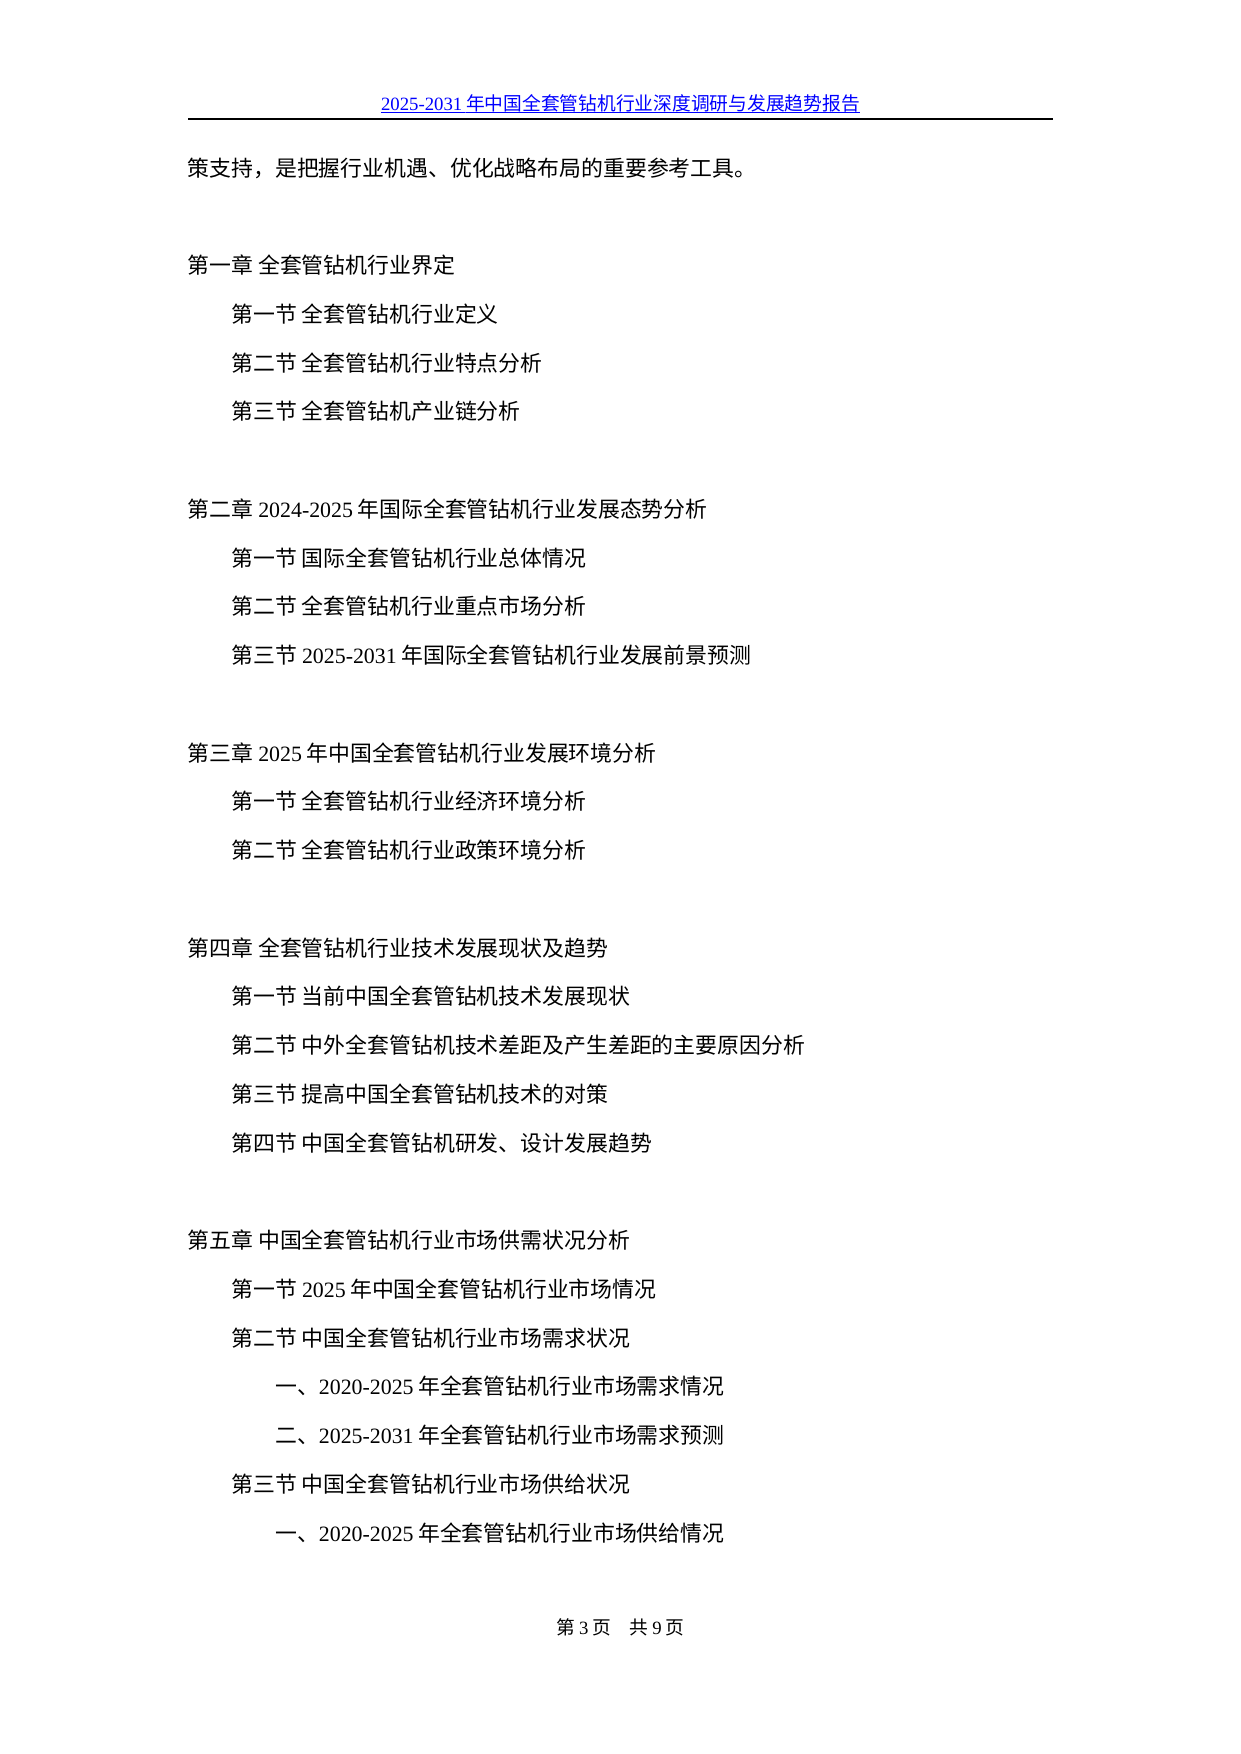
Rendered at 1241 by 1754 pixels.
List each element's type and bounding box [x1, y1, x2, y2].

text [187, 150, 1053, 1548]
